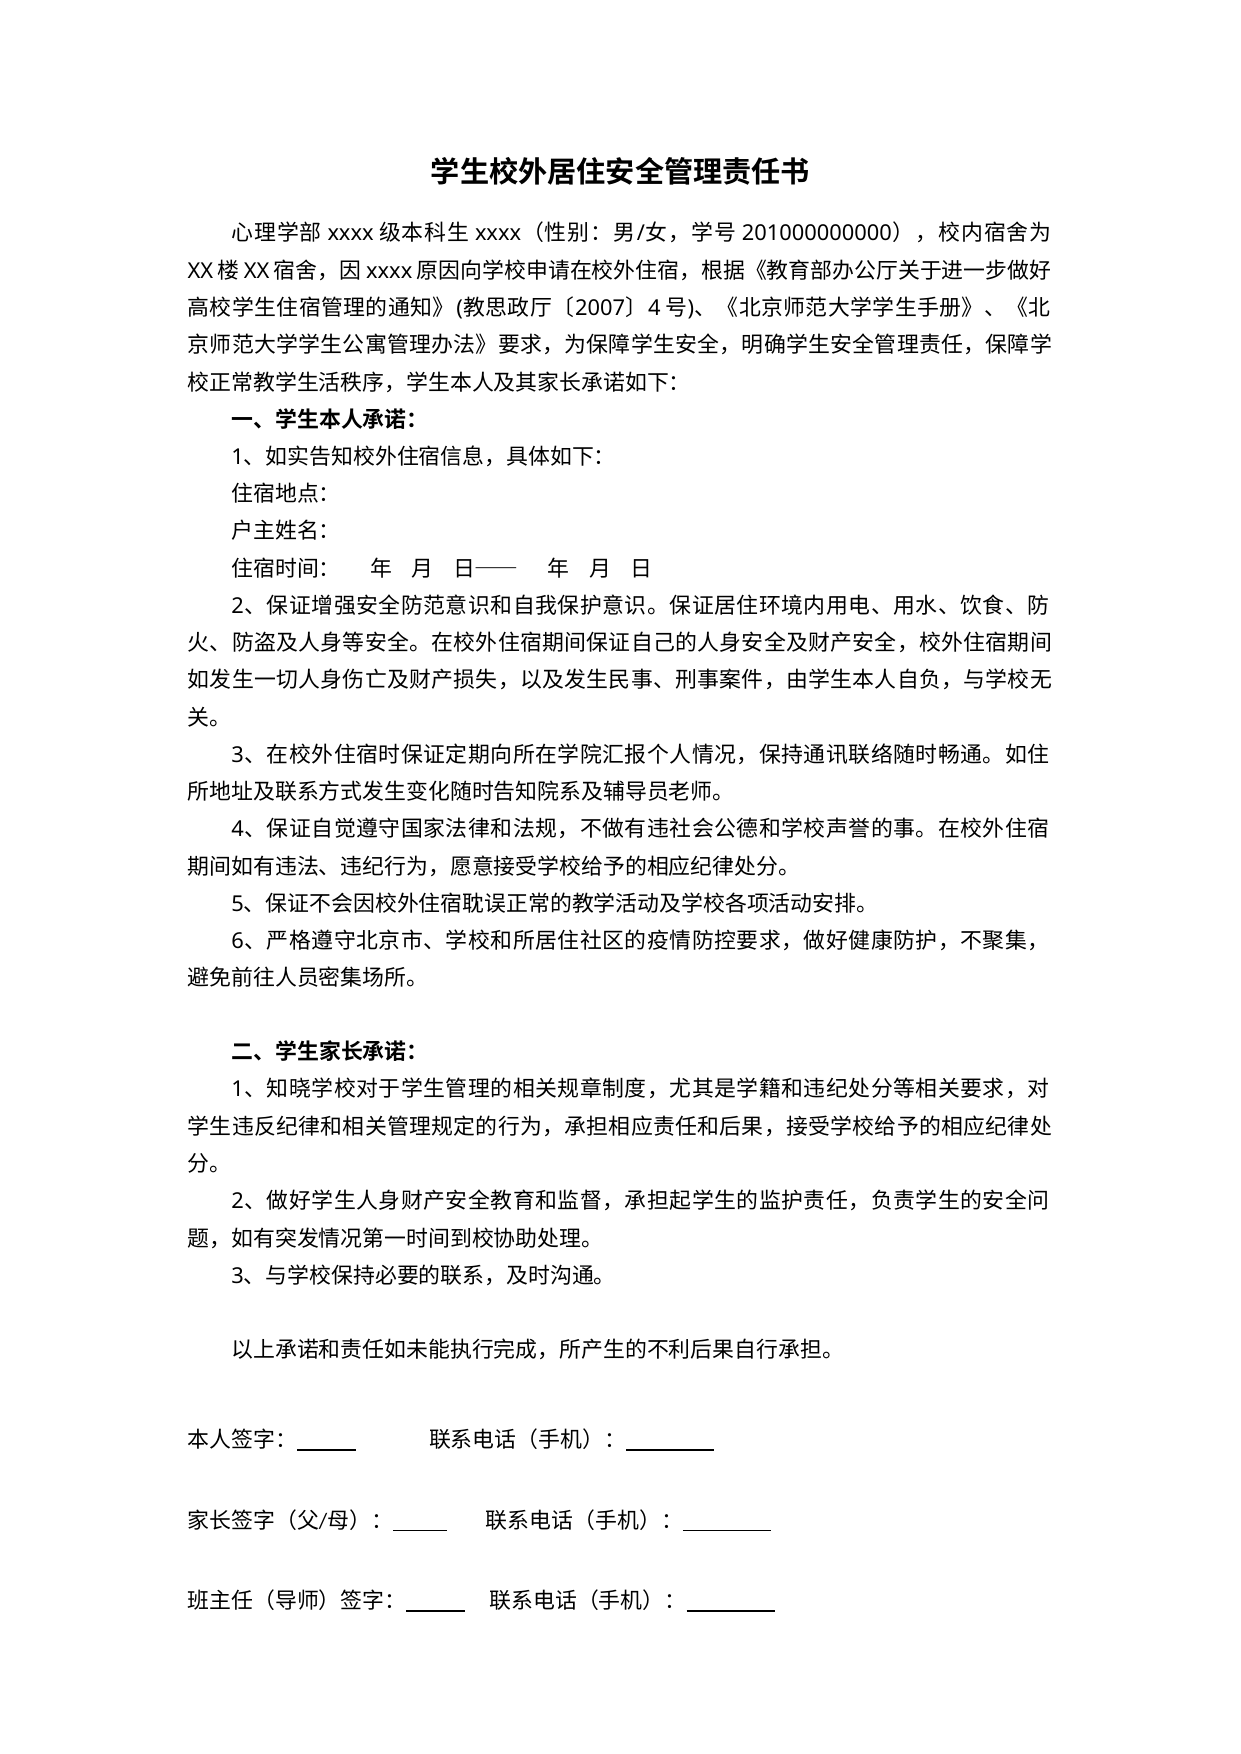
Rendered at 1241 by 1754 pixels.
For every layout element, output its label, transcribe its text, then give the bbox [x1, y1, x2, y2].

text 住宿时间： 年 月 日—— 年 月 日 [187, 550, 1053, 583]
text 4、保证自觉遵守国家法律和法规，不做有违社会公德和学校声誉的事。在校外住宿期间如有违法、违纪行为，愿意接受学校给予的相应纪律处分。 [187, 811, 1053, 881]
text 户主姓名： [187, 513, 1053, 546]
text 班主任（导师）签字： 联系电话（手机）： [187, 1583, 1053, 1615]
text 5、保证不会因校外住宿耽误正常的教学活动及学校各项活动安排。 [187, 885, 1053, 918]
text 心理学部xxxx级本科生xxxx（性别：男/女，学号201000000000），校内宿舍为XX楼XX宿舍，因xxxx原因向学校申请在校外住宿，根据《教育部办公厅关于进一步做好高校学生住宿管理的通知》(教思政厅〔2007〕4号)、《北京师范大学学生手册》、《北京师范大学学生公寓管理办法》要求，为保障学生安全，明确学生安全管理责任，保障学校正常教学生活秩序，学生本人及其家长承诺如下： [187, 215, 1053, 397]
text 6、严格遵守北京市、学校和所居住社区的疫情防控要求，做好健康防护，不聚集，避免前往人员密集场所。 [187, 923, 1053, 992]
text 二、学生家长承诺： [187, 1034, 1053, 1066]
text 1、知晓学校对于学生管理的相关规章制度，尤其是学籍和违纪处分等相关要求，对学生违反纪律和相关管理规定的行为，承担相应责任和后果，接受学校给予的相应纪律处分。 [187, 1071, 1053, 1178]
title 学生校外居住安全管理责任书 [187, 138, 1053, 203]
text 本人签字： 联系电话（手机）： [187, 1422, 1053, 1454]
text 一、学生本人承诺： [187, 401, 1053, 434]
text 2、做好学生人身财产安全教育和监督，承担起学生的监护责任，负责学生的安全问题，如有突发情况第一时间到校协助处理。 [187, 1183, 1053, 1253]
text 3、与学校保持必要的联系，及时沟通。 [187, 1257, 1053, 1290]
text 家长签字（父/母）： 联系电话（手机）： [187, 1502, 1053, 1535]
text 3、在校外住宿时保证定期向所在学院汇报个人情况，保持通讯联络随时畅通。如住所地址及联系方式发生变化随时告知院系及辅导员老师。 [187, 736, 1053, 806]
text 1、如实告知校外住宿信息，具体如下： [187, 439, 1053, 471]
text 以上承诺和责任如未能执行完成，所产生的不利后果自行承担。 [187, 1331, 1053, 1364]
text 2、保证增强安全防范意识和自我保护意识。保证居住环境内用电、用水、饮食、防火、防盗及人身等安全。在校外住宿期间保证自己的人身安全及财产安全，校外住宿期间如发生一切人身伤亡及财产损失，以及发生民事、刑事案件，由学生本人自负，与学校无关。 [187, 587, 1053, 732]
text 住宿地点： [187, 476, 1053, 508]
